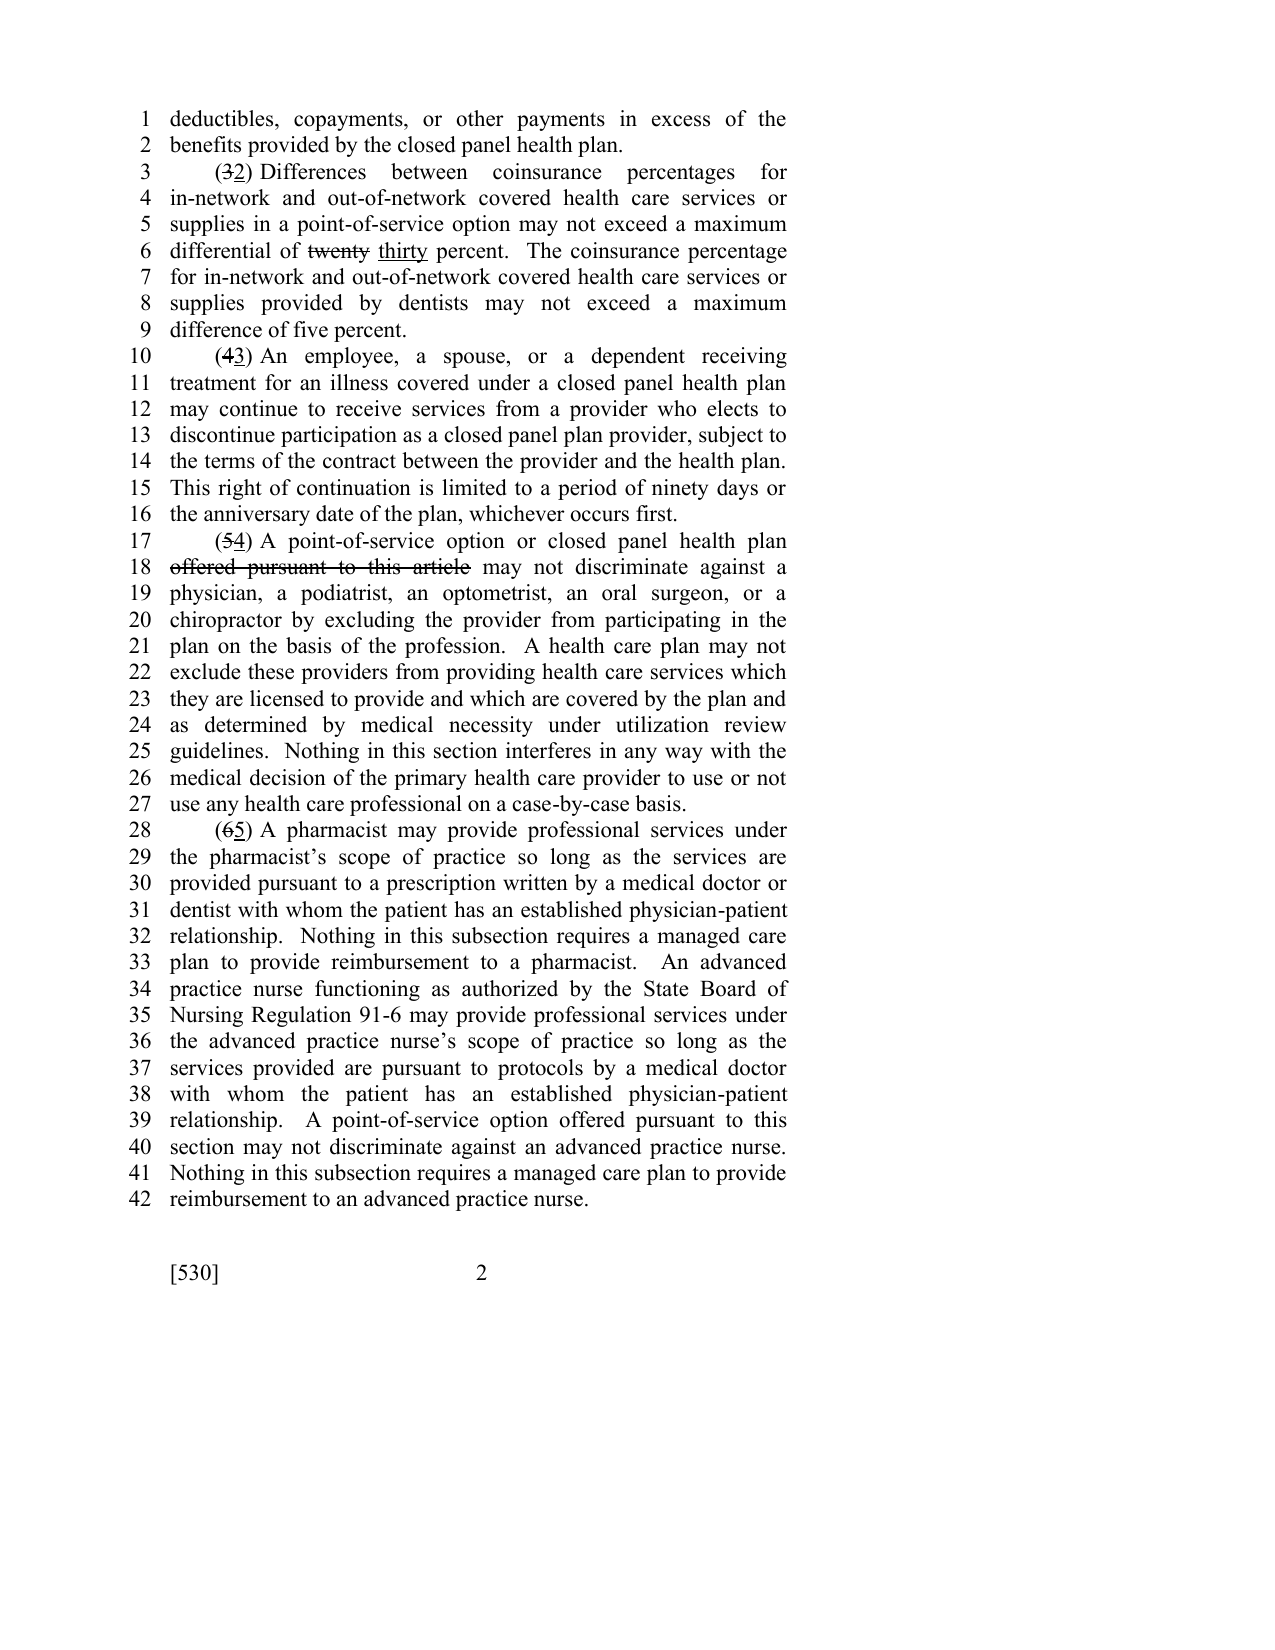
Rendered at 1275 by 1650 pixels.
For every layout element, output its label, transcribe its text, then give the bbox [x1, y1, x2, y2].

text (54) A point-of-service option or closed panel health plan offered pursuant to this article may not discriminate against a physician, a podiatrist, an optometrist, an oral surgeon, or a chiropractor by excluding the provider from participating in the plan on the basis of the profession. A health care plan may not exclude these providers from providing health care services which they are licensed to provide and which are covered by the plan and as determined by medical necessity under utilization review guidelines. Nothing in this section interferes in any way with the medical decision of the primary health care provider to use or not use any health care professional on a case-by-case basis. [169, 527, 787, 817]
text (65) A pharmacist may provide professional services under the pharmacist’s scope of practice so long as the services are provided pursuant to a prescription written by a medical doctor or dentist with whom the patient has an established physician-patient relationship. Nothing in this subsection requires a managed care plan to provide reimbursement to a pharmacist. An advanced practice nurse functioning as authorized by the State Board of Nursing Regulation 91-6 may provide professional services under the advanced practice nurse’s scope of practice so long as the services provided are pursuant to protocols by a medical doctor with whom the patient has an established physician-patient relationship. A point-of-service option offered pursuant to this section may not discriminate against an advanced practice nurse. Nothing in this subsection requires a managed care plan to provide reimbursement to an advanced practice nurse. [169, 817, 787, 1212]
text (32) Differences between coinsurance percentages for in-network and out-of-network covered health care services or supplies in a point-of-service option may not exceed a maximum differential of twenty thirty percent. The coinsurance percentage for in-network and out-of-network covered health care services or supplies provided by dentists may not exceed a maximum difference of five percent. [169, 158, 787, 342]
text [169, 105, 787, 158]
text (43) An employee, a spouse, or a dependent receiving treatment for an illness covered under a closed panel health plan may continue to receive services from a provider who elects to discontinue participation as a closed panel plan provider, subject to the terms of the contract between the provider and the health plan. This right of continuation is limited to a period of ninety days or the anniversary date of the plan, whichever occurs first. [169, 342, 787, 527]
